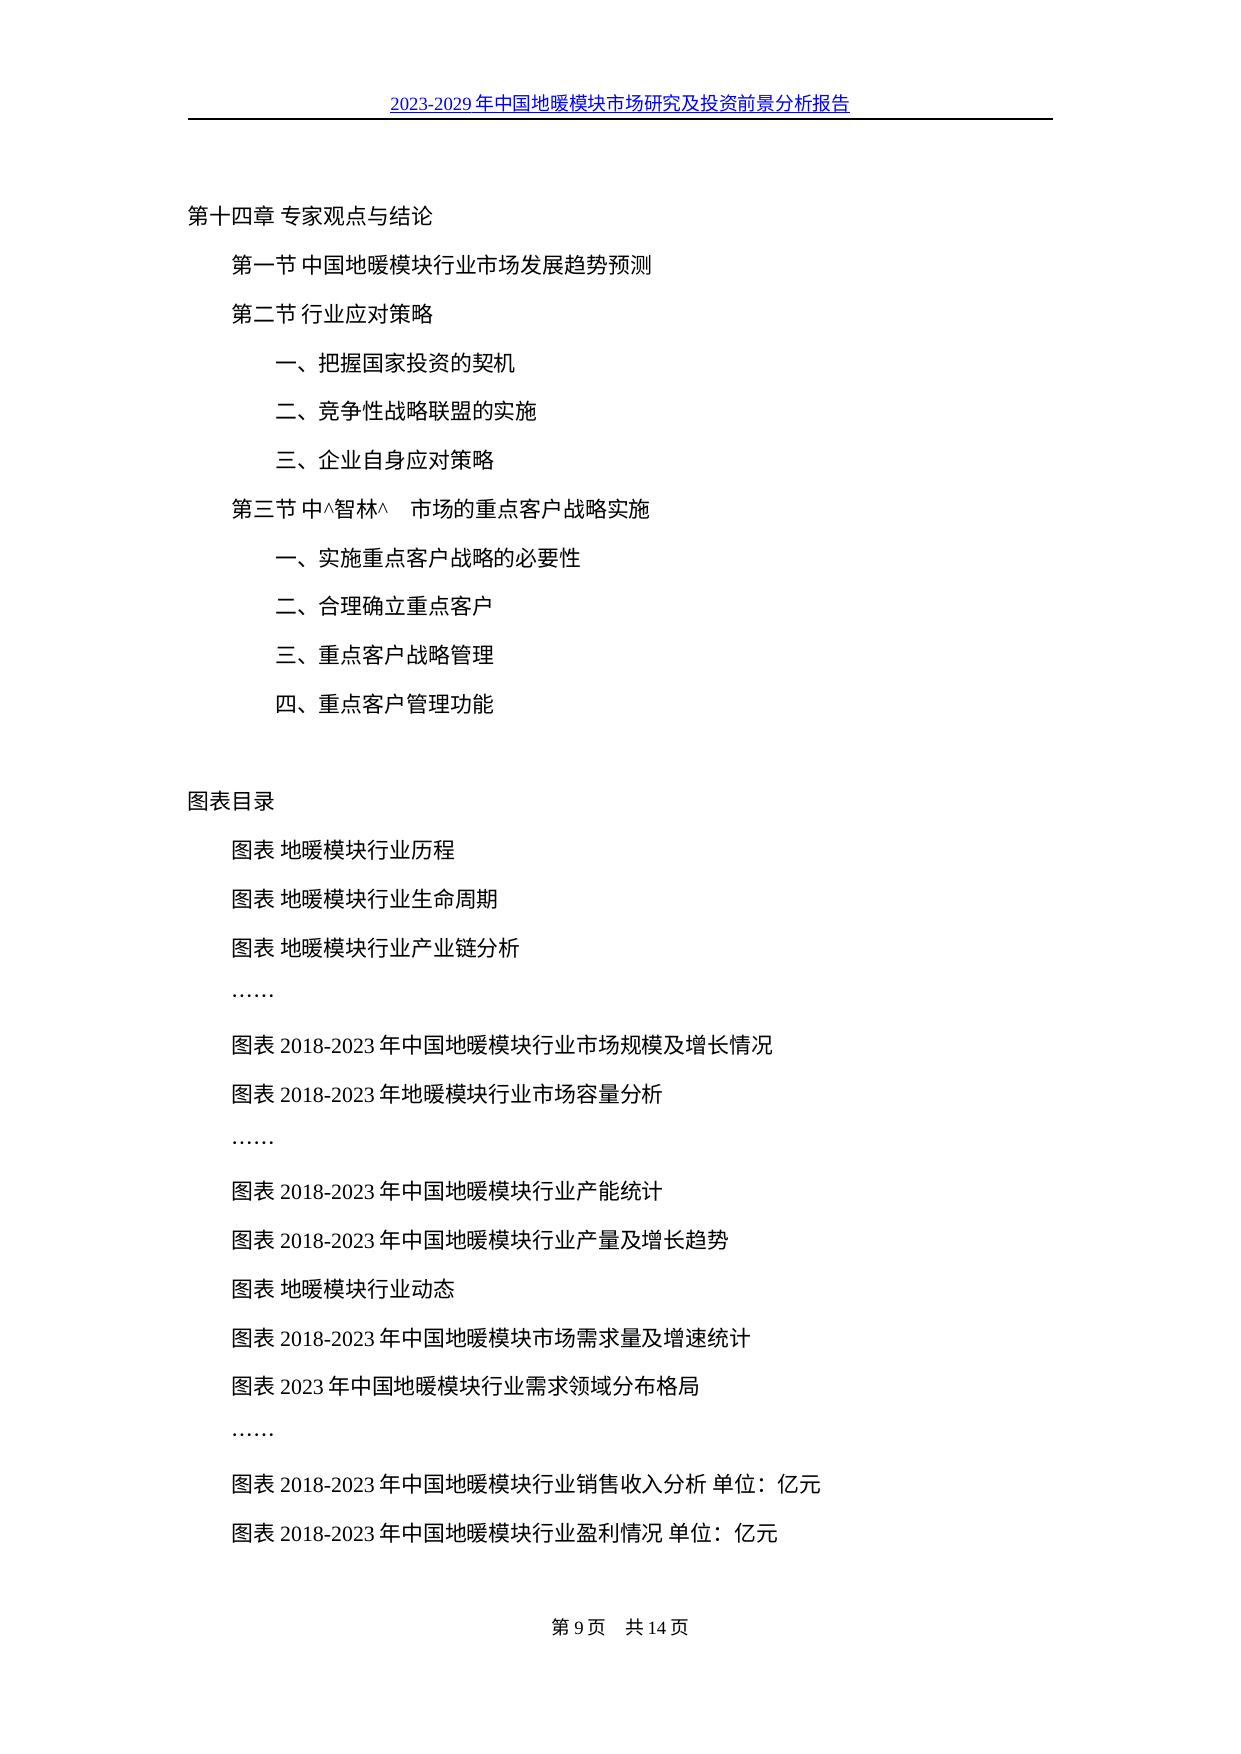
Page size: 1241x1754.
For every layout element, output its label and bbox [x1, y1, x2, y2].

text [187, 150, 1053, 1548]
